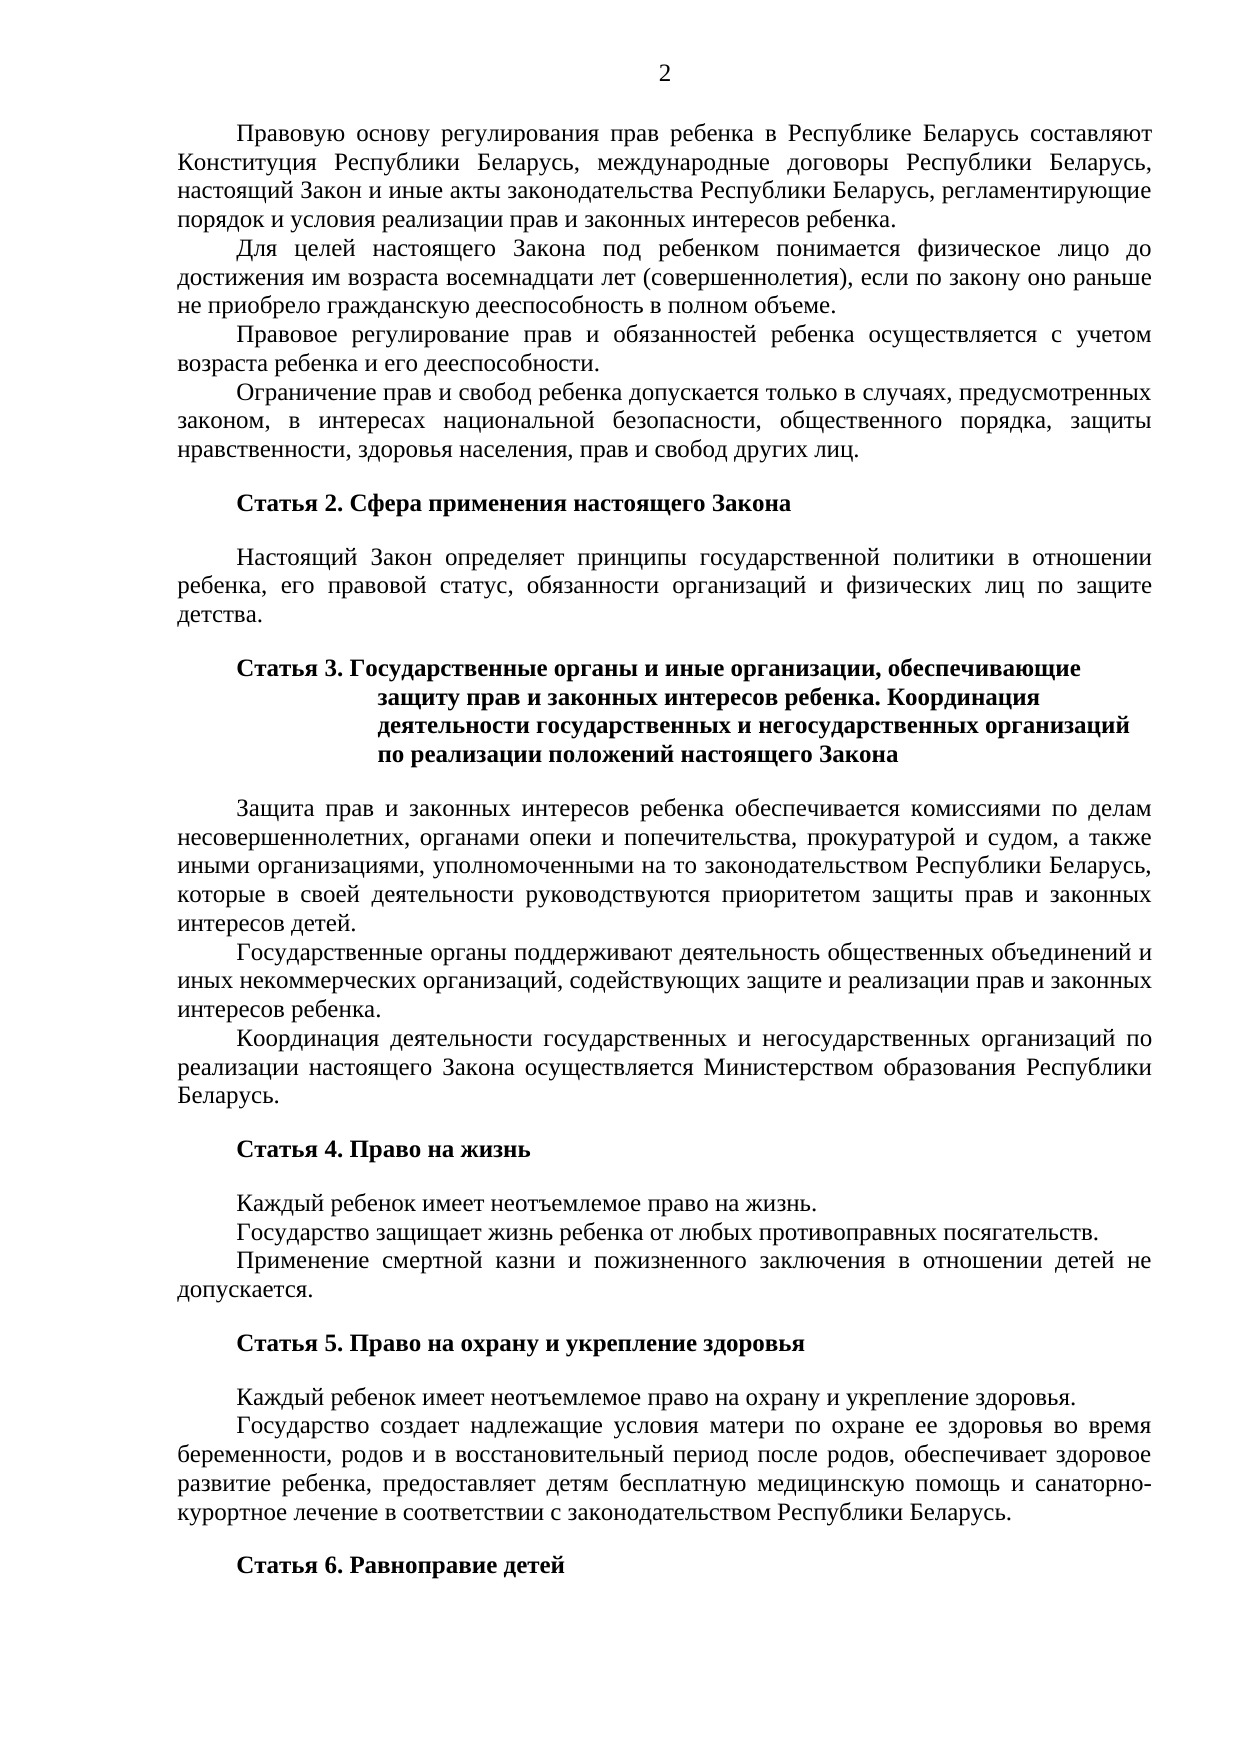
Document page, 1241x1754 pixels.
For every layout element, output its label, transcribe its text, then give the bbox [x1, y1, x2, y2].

text Государственные органы поддерживают деятельность общественных объединений и иных некоммерческих организаций, содействующих защите и реализации прав и законных интересов ребенка. [177, 937, 1153, 1023]
text Статья 4. Право на жизнь [236, 1134, 1153, 1163]
text Правовую основу регулирования прав ребенка в Республике Беларусь составляют Конституция Республики Беларусь, международные договоры Республики Беларусь, настоящий Закон и иные акты законодательства Республики Беларусь, регламентирующие порядок и условия реализации прав и законных интересов ребенка. [177, 118, 1153, 233]
text Каждый ребенок имеет неотъемлемое право на жизнь. [177, 1188, 1153, 1217]
text Ограничение прав и свобод ребенка допускается только в случаях, предусмотренных законом, в интересах национальной безопасности, общественного порядка, защиты нравственности, здоровья населения, прав и свобод других лиц. [177, 377, 1153, 463]
text Статья 6. Равноправие детей [236, 1551, 1153, 1579]
text Правовое регулирование прав и обязанностей ребенка осуществляется с учетом возраста ребенка и его дееспособности. [177, 319, 1153, 377]
text Защита прав и законных интересов ребенка обеспечивается комиссиями по делам несовершеннолетних, органами опеки и попечительства, прокуратурой и судом, а также иными организациями, уполномоченными на то законодательством Республики Беларусь, которые в своей деятельности руководствуются приоритетом защиты прав и законных интересов детей. [177, 793, 1153, 937]
text Государство создает надлежащие условия матери по охране ее здоровья во время беременности, родов и в восстановительный период после родов, обеспечивает здоровое развитие ребенка, предоставляет детям бесплатную медицинскую помощь и санаторно-курортное лечение в соответствии с законодательством Республики Беларусь. [177, 1411, 1153, 1526]
text Координация деятельности государственных и негосударственных организаций по реализации настоящего Закона осуществляется Министерством образования Республики Беларусь. [177, 1023, 1153, 1109]
text Для целей настоящего Закона под ребенком понимается физическое лицо до достижения им возраста восемнадцати лет (совершеннолетия), если по закону оно раньше не приобрело гражданскую дееспособность в полном объеме. [177, 233, 1153, 319]
text Применение смертной казни и пожизненного заключения в отношении детей не допускается. [177, 1246, 1153, 1303]
text Государство защищает жизнь ребенка от любых противоправных посягательств. [177, 1217, 1153, 1246]
text Статья 5. Право на охрану и укрепление здоровья [236, 1328, 1153, 1357]
text Статья 2. Сфера применения настоящего Закона [236, 488, 1153, 517]
text Каждый ребенок имеет неотъемлемое право на охрану и укрепление здоровья. [177, 1382, 1153, 1411]
text Настоящий Закон определяет принципы государственной политики в отношении ребенка, его правовой статус, обязанности организаций и физических лиц по защите детства. [177, 542, 1153, 628]
text Статья 3. Государственные органы и иные организации, обеспечивающие защиту прав и законных интересов ребенка. Координация деятельности государственных и негосударственных организаций по реализации положений настоящего Закона [236, 653, 1153, 768]
